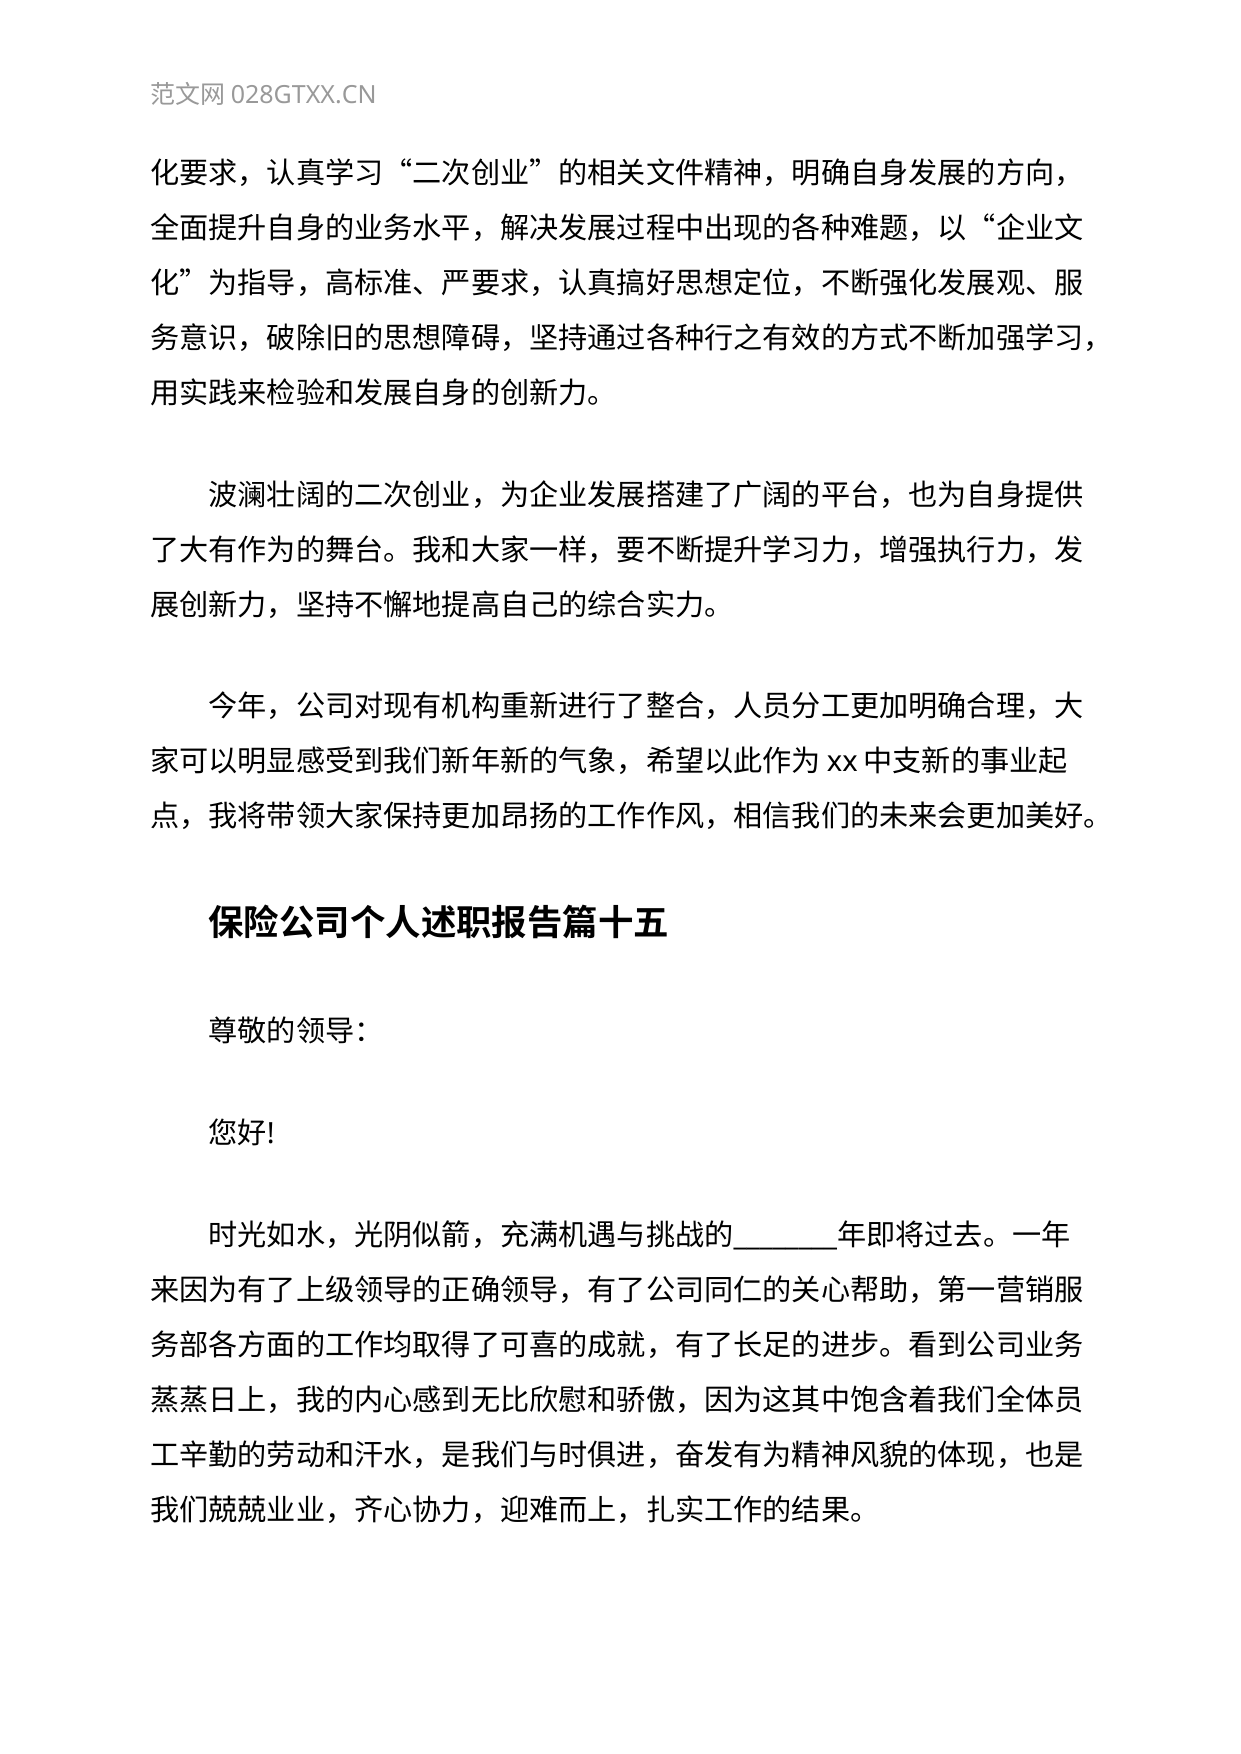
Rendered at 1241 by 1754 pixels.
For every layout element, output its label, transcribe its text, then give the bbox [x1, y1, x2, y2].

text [150, 150, 1090, 412]
text 今年，公司对现有机构重新进行了整合，人员分工更加明确合理，大家可以明显感受到我们新年新的气象，希望以此作为xx中支新的事业起点，我将带领大家保持更加昂扬的工作作风，相信我们的未来会更加美好。 [150, 683, 1090, 835]
text 保险公司个人述职报告篇十五 [150, 894, 1090, 946]
text 波澜壮阔的二次创业，为企业发展搭建了广阔的平台，也为自身提供了大有作为的舞台。我和大家一样，要不断提升学习力，增强执行力，发展创新力，坚持不懈地提高自己的综合实力。 [150, 471, 1090, 623]
text 尊敬的领导： [150, 1008, 1090, 1050]
text 时光如水，光阴似箭，充满机遇与挑战的________年即将过去。一年来因为有了上级领导的正确领导，有了公司同仁的关心帮助，第一营销服务部各方面的工作均取得了可喜的成就，有了长足的进步。看到公司业务蒸蒸日上，我的内心感到无比欣慰和骄傲，因为这其中饱含着我们全体员工辛勤的劳动和汗水，是我们与时俱进，奋发有为精神风貌的体现，也是我们兢兢业业，齐心协力，迎难而上，扎实工作的结果。 [150, 1212, 1090, 1529]
text 您好! [150, 1110, 1090, 1152]
